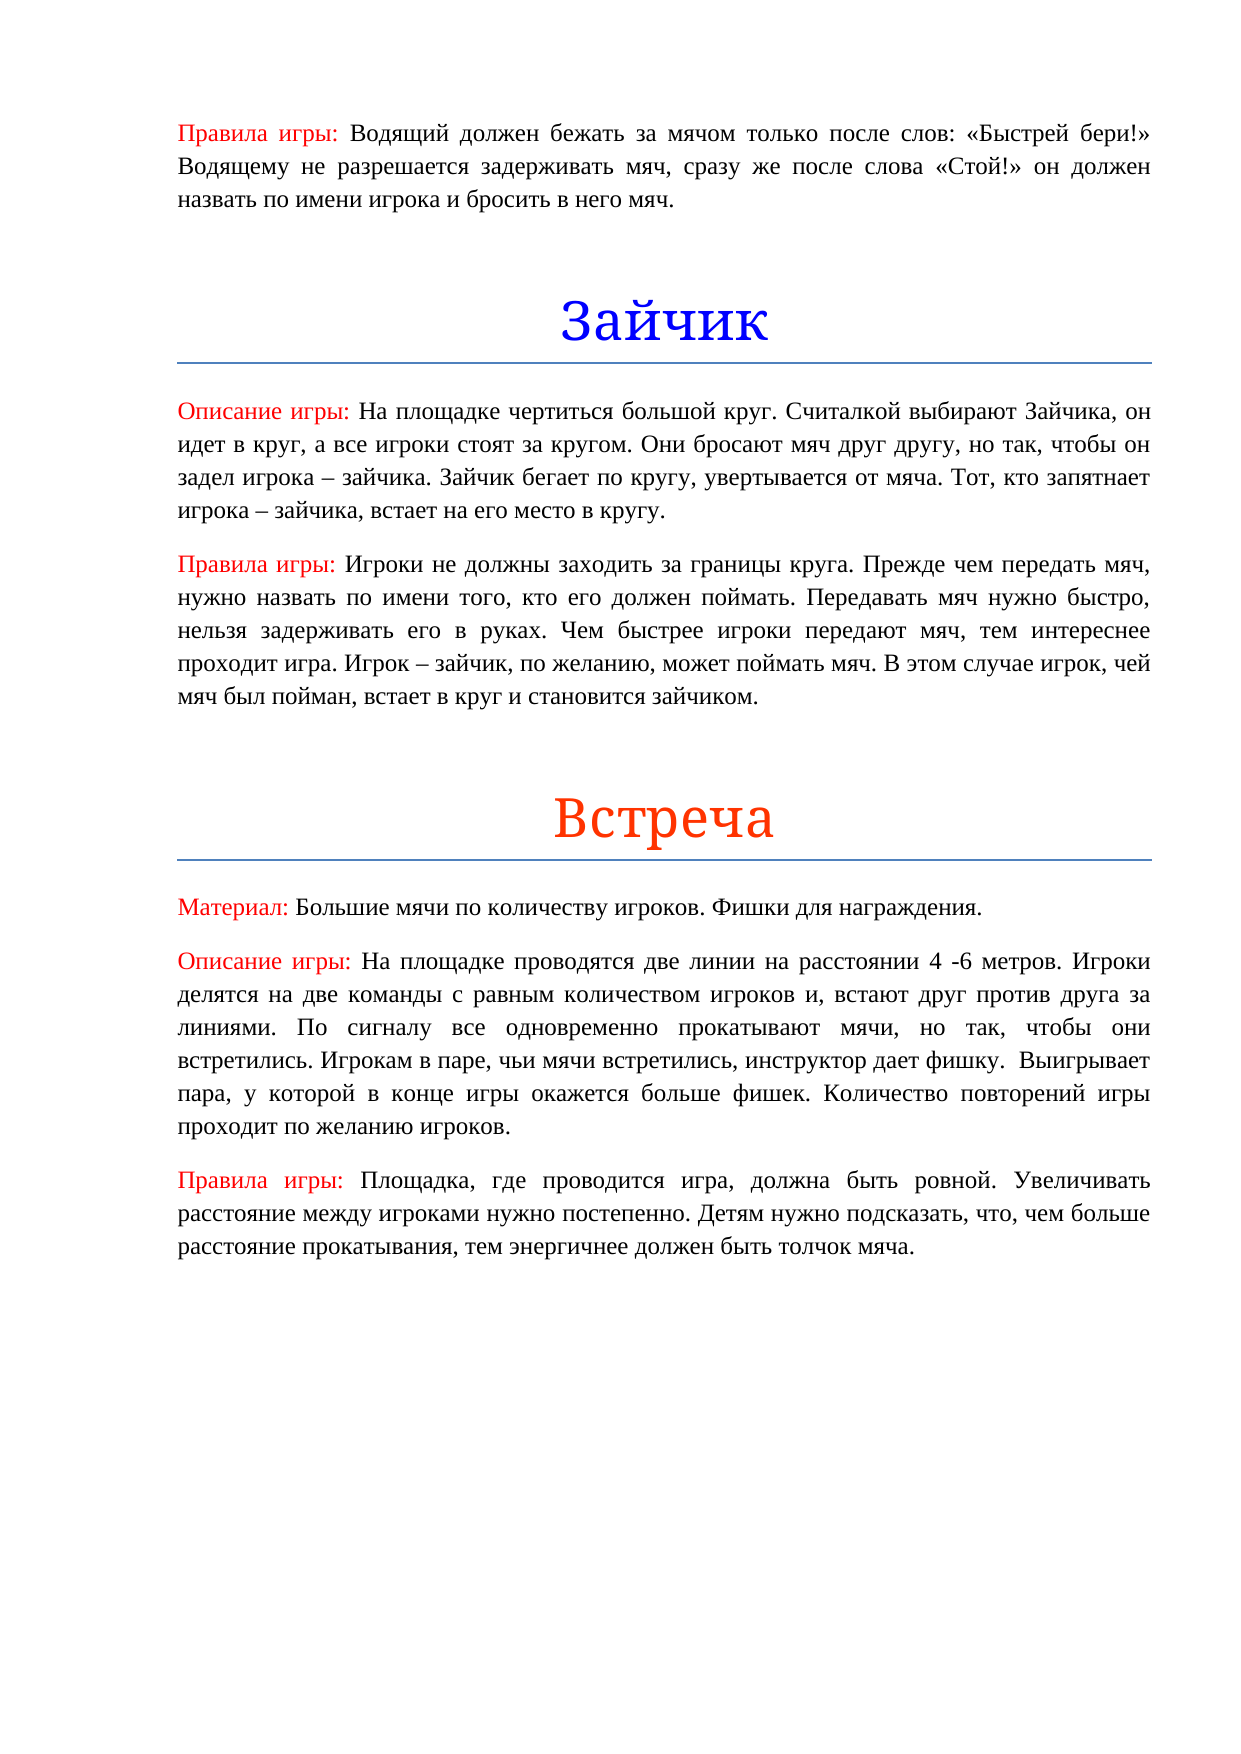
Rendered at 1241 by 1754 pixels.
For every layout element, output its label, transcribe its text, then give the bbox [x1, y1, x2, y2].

text Описание игры: На площадке проводятся две линии на расстоянии 4 -6 метров. Игроки делятся на две команды с равным количеством игроков и, встают друг против друга за линиями. По сигналу все одновременно прокатывают мячи, но так, чтобы они встретились. Игрокам в паре, чьи мячи встретились, инструктор дает фишку. Выигрывает пара, у которой в конце игры окажется больше фишек. Количество повторений игры проходит по желанию игроков. [177, 946, 1152, 1140]
title Встреча [177, 788, 1152, 859]
text Правила игры: Водящий должен бежать за мячом только после слов: «Быстрей бери!» Водящему не разрешается задерживать мяч, сразу же после слова «Стой!» он должен назвать по имени игрока и бросить в него мяч. [177, 118, 1152, 213]
title Зайчик [177, 292, 1152, 362]
text Правила игры: Площадка, где проводится игра, должна быть ровной. Увеличивать расстояние между игроками нужно постепенно. Детям нужно подсказать, что, чем больше расстояние прокатывания, тем энергичнее должен быть толчок мяча. [177, 1165, 1152, 1260]
text Правила игры: Игроки не должны заходить за границы круга. Прежде чем передать мяч, нужно назвать по имени того, кто его должен поймать. Передавать мяч нужно быстро, нельзя задерживать его в руках. Чем быстрее игроки передают мяч, тем интереснее проходит игра. Игрок – зайчик, по желанию, может поймать мяч. В этом случае игрок, чей мяч был пойман, встает в круг и становится зайчиком. [177, 549, 1152, 709]
text Материал: Большие мячи по количеству игроков. Фишки для награждения. [177, 892, 1152, 921]
text Описание игры: На площадке чертиться большой круг. Считалкой выбирают Зайчика, он идет в круг, а все игроки стоят за кругом. Они бросают мяч друг другу, но так, чтобы он задел игрока – зайчика. Зайчик бегает по кругу, увертывается от мяча. Тот, кто запятнает игрока – зайчика, встает на его место в кругу. [177, 396, 1152, 524]
